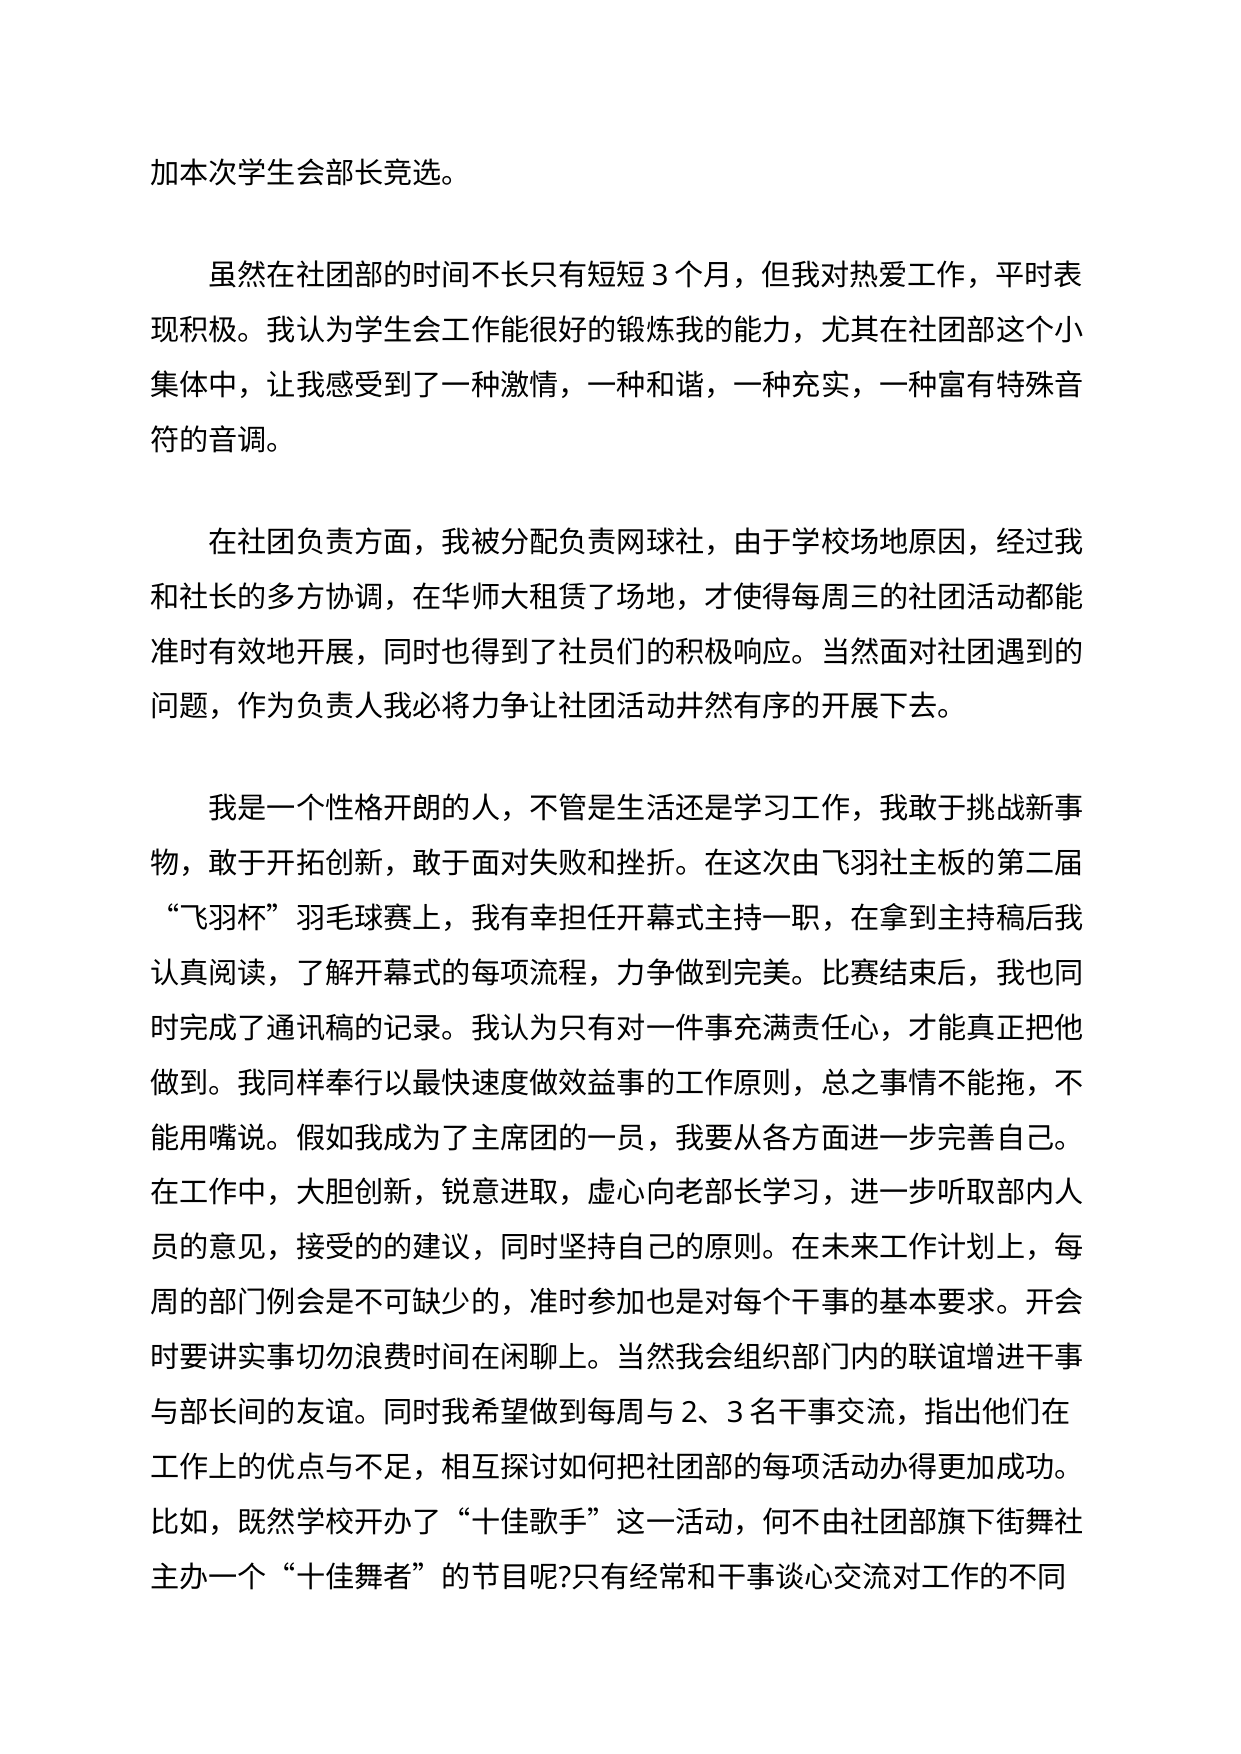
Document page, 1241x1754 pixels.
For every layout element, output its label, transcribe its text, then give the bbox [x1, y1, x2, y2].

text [150, 150, 1090, 192]
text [150, 785, 1090, 1596]
text 虽然在社团部的时间不长只有短短3个月，但我对热爱工作，平时表现积极。我认为学生会工作能很好的锻炼我的能力，尤其在社团部这个小集体中，让我感受到了一种激情，一种和谐，一种充实，一种富有特殊音符的音调。 [150, 252, 1090, 459]
text 在社团负责方面，我被分配负责网球社，由于学校场地原因，经过我和社长的多方协调，在华师大租赁了场地，才使得每周三的社团活动都能准时有效地开展，同时也得到了社员们的积极响应。当然面对社团遇到的问题，作为负责人我必将力争让社团活动井然有序的开展下去。 [150, 518, 1090, 725]
